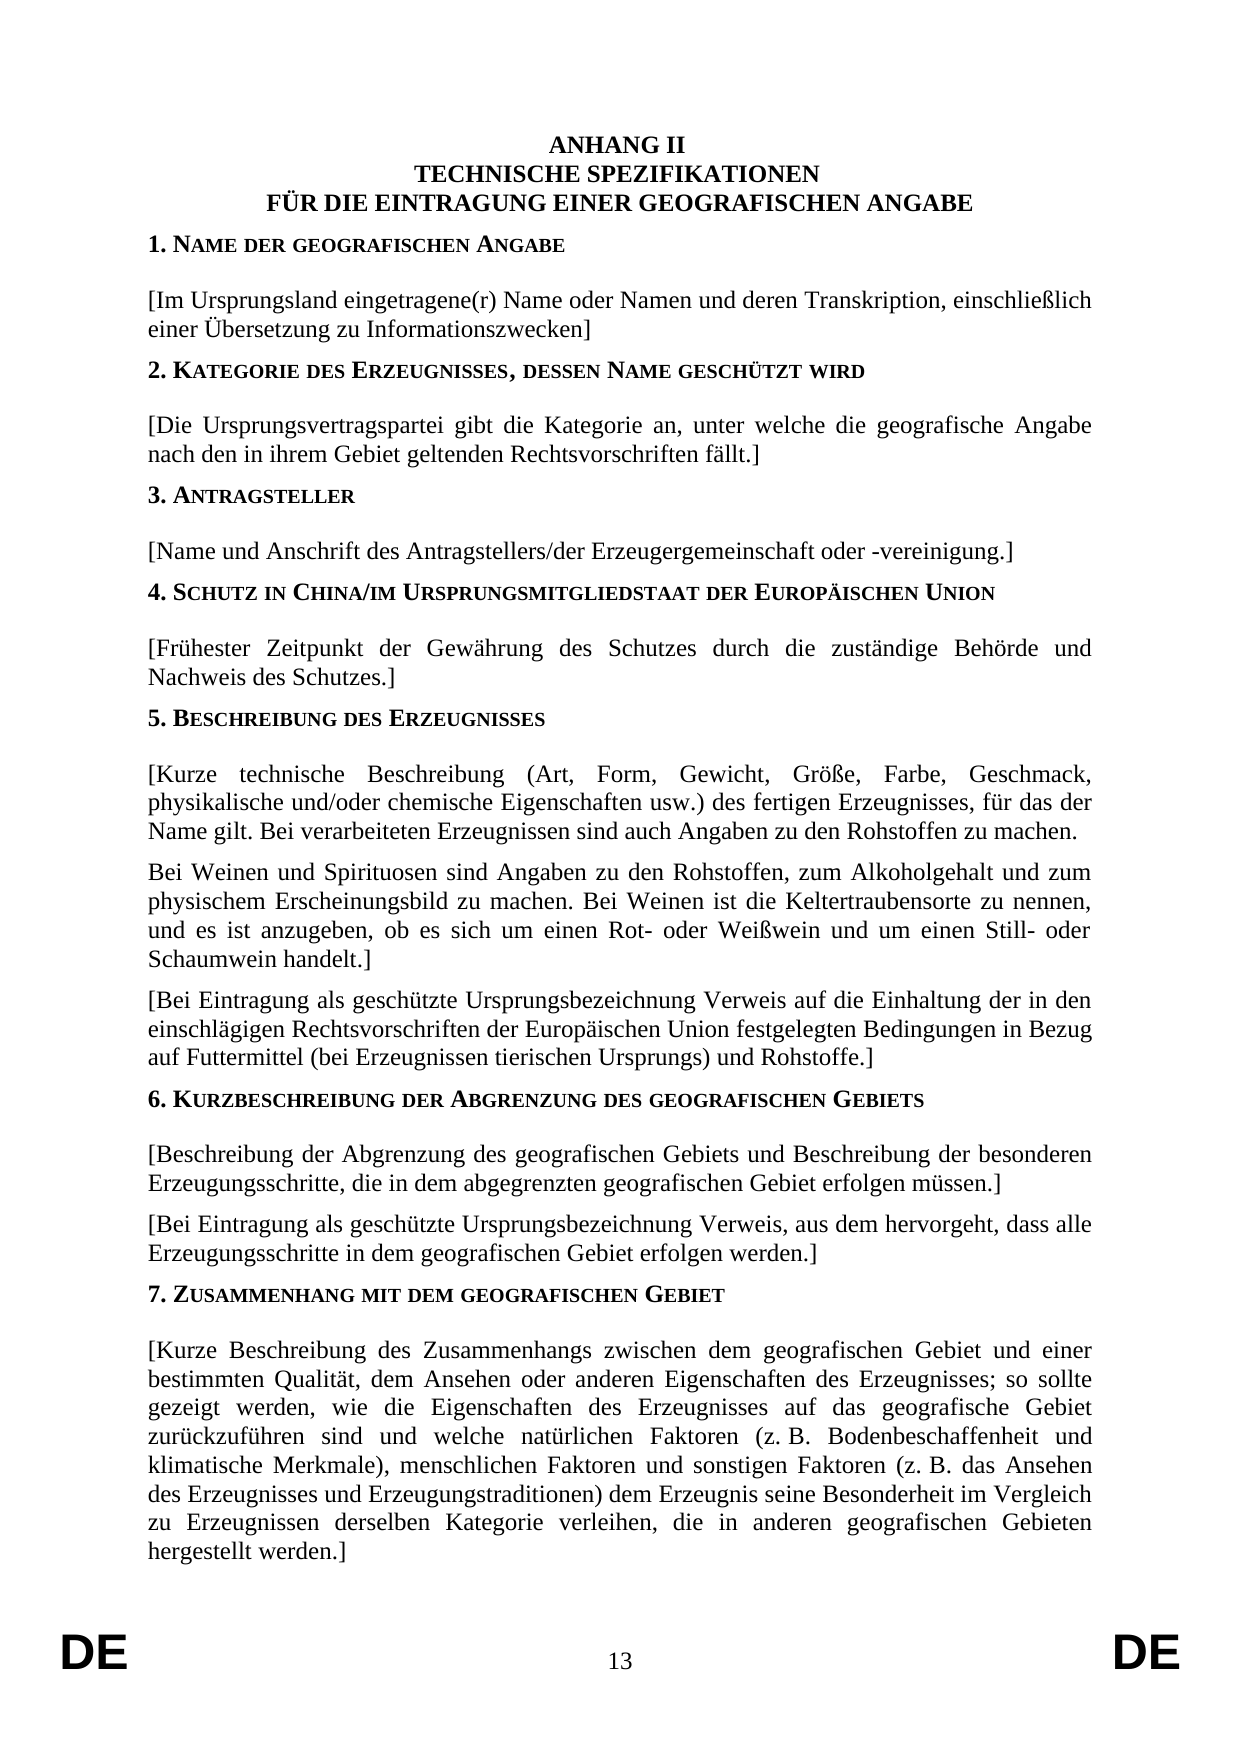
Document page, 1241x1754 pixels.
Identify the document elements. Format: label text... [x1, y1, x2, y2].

text 6. Kurzbeschreibung der Abgrenzung des geografischen Gebiets [148, 1084, 1082, 1112]
text [Beschreibung der Abgrenzung des geografischen Gebiets und Beschreibung der besonderen Erzeugungsschritte, die in dem abgegrenzten geografischen Gebiet erfolgen müssen.] [148, 1139, 1093, 1197]
text Bei Weinen und Spirituosen sind Angaben zu den Rohstoffen, zum Alkoholgehalt und zum physischem Erscheinungsbild zu machen. Bei Weinen ist die Keltertraubensorte zu nennen, und es ist anzugeben, ob es sich um einen Rot- oder Weißwein und um einen Still- oder Schaumwein handelt.] [148, 857, 1093, 972]
text [Name und Anschrift des Antragstellers/der Erzeugergemeinschaft oder -vereinigung.] [148, 536, 1093, 565]
text [Bei Eintragung als geschützte Ursprungsbezeichnung Verweis, aus dem hervorgeht, dass alle Erzeugungsschritte in dem geografischen Gebiet erfolgen werden.] [148, 1209, 1093, 1267]
text [Kurze Beschreibung des Zusammenhangs zwischen dem geografischen Gebiet und einer bestimmten Qualität, dem Ansehen oder anderen Eigenschaften des Erzeugnisses; so sollte gezeigt werden, wie die Eigenschaften des Erzeugnisses auf das geografische Gebiet zurückzuführen sind und welche natürlichen Faktoren (z. B. Bodenbeschaffenheit und klimatische Merkmale), menschlichen Faktoren und sonstigen Faktoren (z. B. das Ansehen des Erzeugnisses und Erzeugungstraditionen) dem Erzeugnis seine Besonderheit im Vergleich zu Erzeugnissen derselben Kategorie verleihen, die in anderen geografischen Gebieten hergestellt werden.] [148, 1335, 1093, 1565]
text [Im Ursprungsland eingetragene(r) Name oder Namen und deren Transkription, einschließlich einer Übersetzung zu Informationszwecken] [148, 285, 1093, 342]
text 2. Kategorie des Erzeugnisses‚ dessen Name geschützt wird [148, 355, 1093, 384]
text 5. Beschreibung des Erzeugnisses [148, 703, 1082, 732]
text [Die Ursprungsvertragspartei gibt die Kategorie an, unter welche die geografische Angabe nach den in ihrem Gebiet geltenden Rechtsvorschriften fällt.] [148, 411, 1093, 468]
text 1. Name der geografischen Angabe [148, 229, 1093, 258]
text ANHANG II TECHNISCHE SPEZIFIKATIONEN FÜR DIE EINTRAGUNG EINER GEOGRAFISCHEN ANGABE [148, 131, 1093, 217]
text 7. Zusammenhang mit dem geografischen Gebiet [148, 1279, 1082, 1308]
text [Bei Eintragung als geschützte Ursprungsbezeichnung Verweis auf die Einhaltung der in den einschlägigen Rechtsvorschriften der Europäischen Union festgelegten Bedingungen in Bezug auf Futtermittel (bei Erzeugnissen tierischen Ursprungs) und Rohstoffe.] [148, 985, 1093, 1071]
text 4. Schutz in China/im Ursprungsmitgliedstaat der Europäischen Union [148, 577, 1082, 606]
text [Kurze technische Beschreibung (Art, Form, Gewicht, Größe, Farbe, Geschmack, physikalische und/oder chemische Eigenschaften usw.) des fertigen Erzeugnisses, für das der Name gilt. Bei verarbeiteten Erzeugnissen sind auch Angaben zu den Rohstoffen zu machen. [148, 759, 1093, 845]
text 3. Antragsteller [148, 481, 1082, 509]
text [Frühester Zeitpunkt der Gewährung des Schutzes durch die zuständige Behörde und Nachweis des Schutzes.] [148, 633, 1093, 691]
